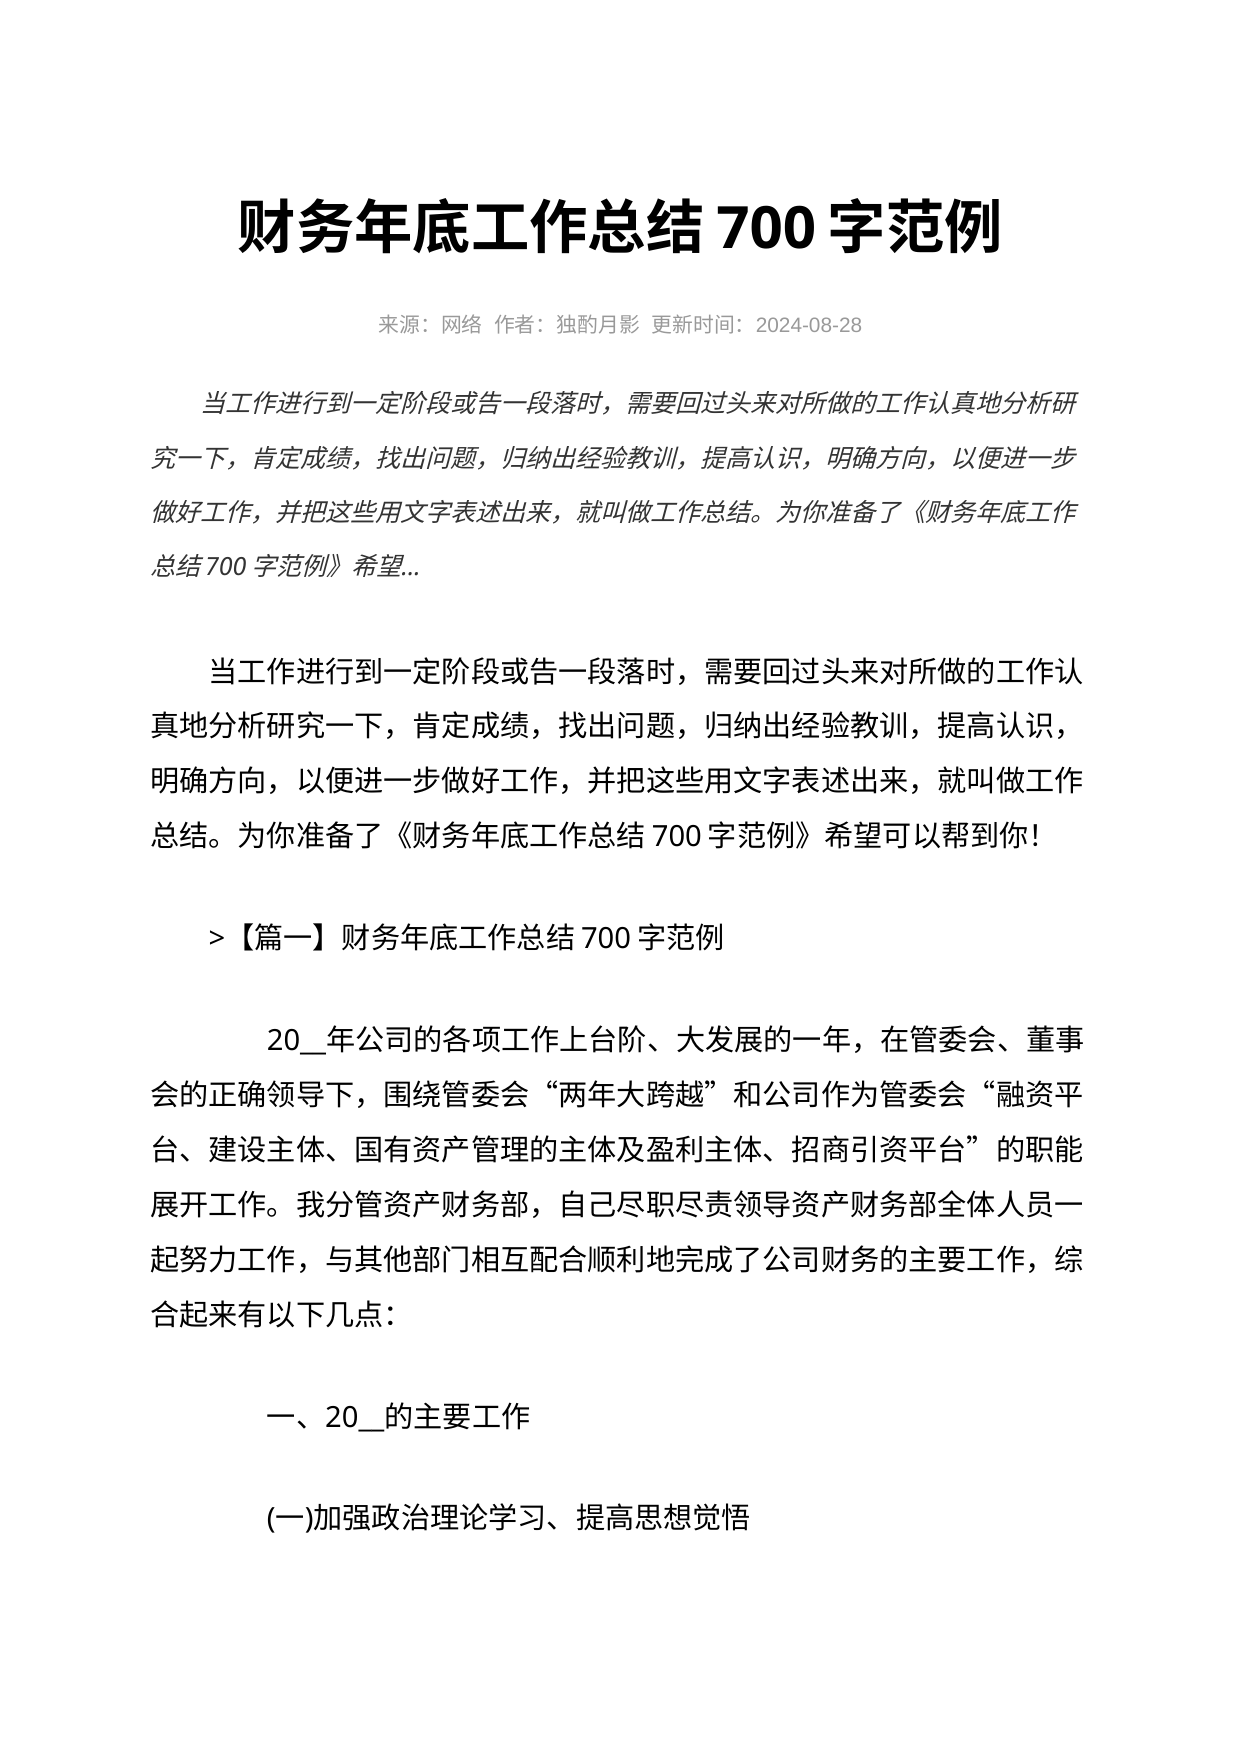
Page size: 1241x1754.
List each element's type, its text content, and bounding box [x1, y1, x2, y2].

text >【篇一】财务年底工作总结700字范例 [150, 915, 1090, 957]
text 当工作进行到一定阶段或告一段落时，需要回过头来对所做的工作认真地分析研究一下，肯定成绩，找出问题，归纳出经验教训，提高认识，明确方向，以便进一步做好工作，并把这些用文字表述出来，就叫做工作总结。为你准备了《财务年底工作总结700字范例》希望可以帮到你！ [150, 648, 1090, 855]
text (一)加强政治理论学习、提高思想觉悟 [150, 1495, 1090, 1537]
text 20__年公司的各项工作上台阶、大发展的一年，在管委会、董事会的正确领导下，围绕管委会“两年大跨越”和公司作为管委会“融资平台、建设主体、国有资产管理的主体及盈利主体、招商引资平台”的职能展开工作。我分管资产财务部，自己尽职尽责领导资产财务部全体人员一起努力工作，与其他部门相互配合顺利地完成了公司财务的主要工作，综合起来有以下几点： [150, 1017, 1090, 1334]
text 来源：网络 作者：独酌月影 更新时间：2024-08-28 [150, 313, 1090, 337]
subtitle 财务年底工作总结700字范例 [150, 181, 1090, 266]
text 当工作进行到一定阶段或告一段落时，需要回过头来对所做的工作认真地分析研究一下，肯定成绩，找出问题，归纳出经验教训，提高认识，明确方向，以便进一步做好工作，并把这些用文字表述出来，就叫做工作总结。为你准备了《财务年底工作总结700字范例》希望... [150, 384, 1090, 583]
text 一、20__的主要工作 [150, 1393, 1090, 1436]
